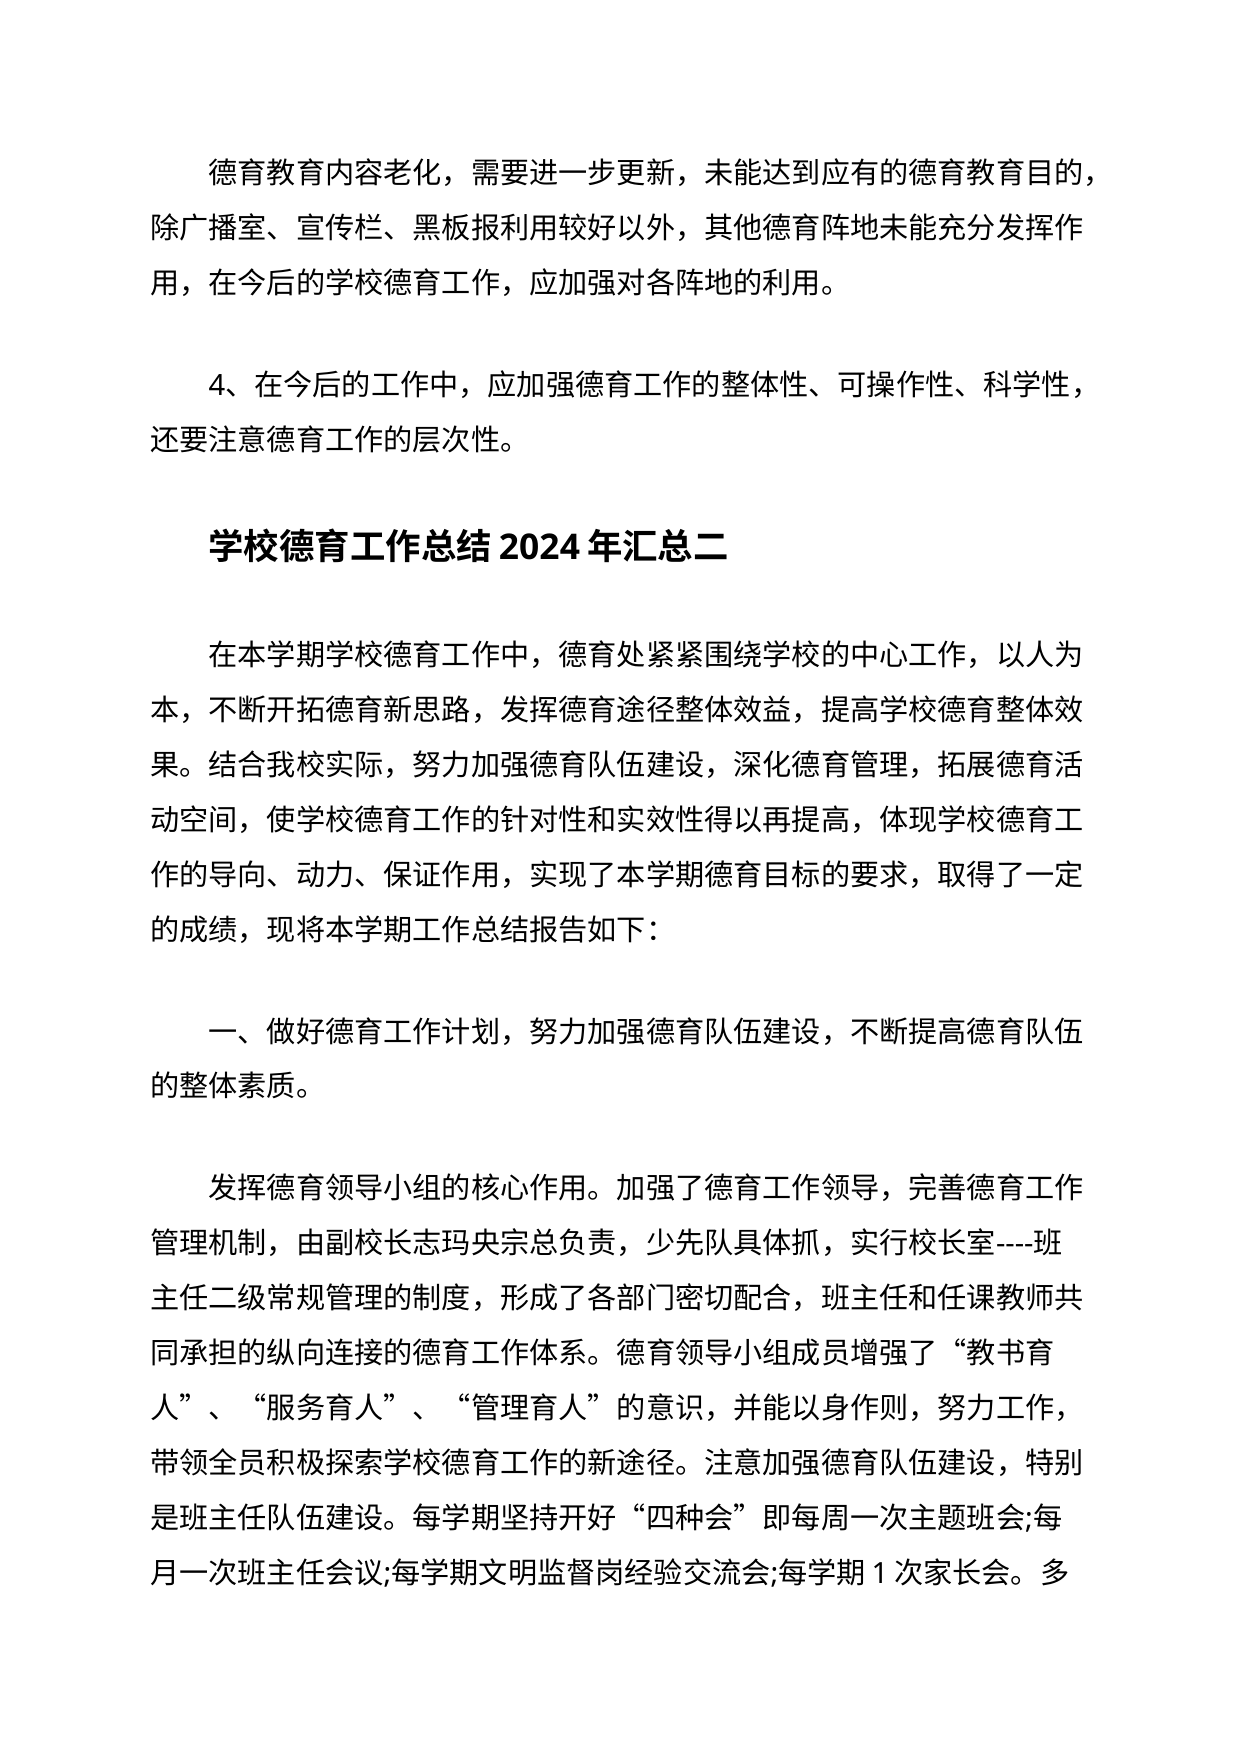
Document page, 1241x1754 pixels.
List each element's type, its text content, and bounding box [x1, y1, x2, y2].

text 在本学期学校德育工作中，德育处紧紧围绕学校的中心工作，以人为本，不断开拓德育新思路，发挥德育途径整体效益，提高学校德育整体效果。结合我校实际，努力加强德育队伍建设，深化德育管理，拓展德育活动空间，使学校德育工作的针对性和实效性得以再提高，体现学校德育工作的导向、动力、保证作用，实现了本学期德育目标的要求，取得了一定的成绩，现将本学期工作总结报告如下： [150, 632, 1090, 949]
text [150, 1165, 1090, 1592]
text 德育教育内容老化，需要进一步更新，未能达到应有的德育教育目的，除广播室、宣传栏、黑板报利用较好以外，其他德育阵地未能充分发挥作用，在今后的学校德育工作，应加强对各阵地的利用。 [150, 150, 1090, 302]
text 学校德育工作总结2024年汇总二 [150, 518, 1090, 570]
text 一、做好德育工作计划，努力加强德育队伍建设，不断提高德育队伍的整体素质。 [150, 1008, 1090, 1105]
text 4、在今后的工作中，应加强德育工作的整体性、可操作性、科学性，还要注意德育工作的层次性。 [150, 362, 1090, 459]
